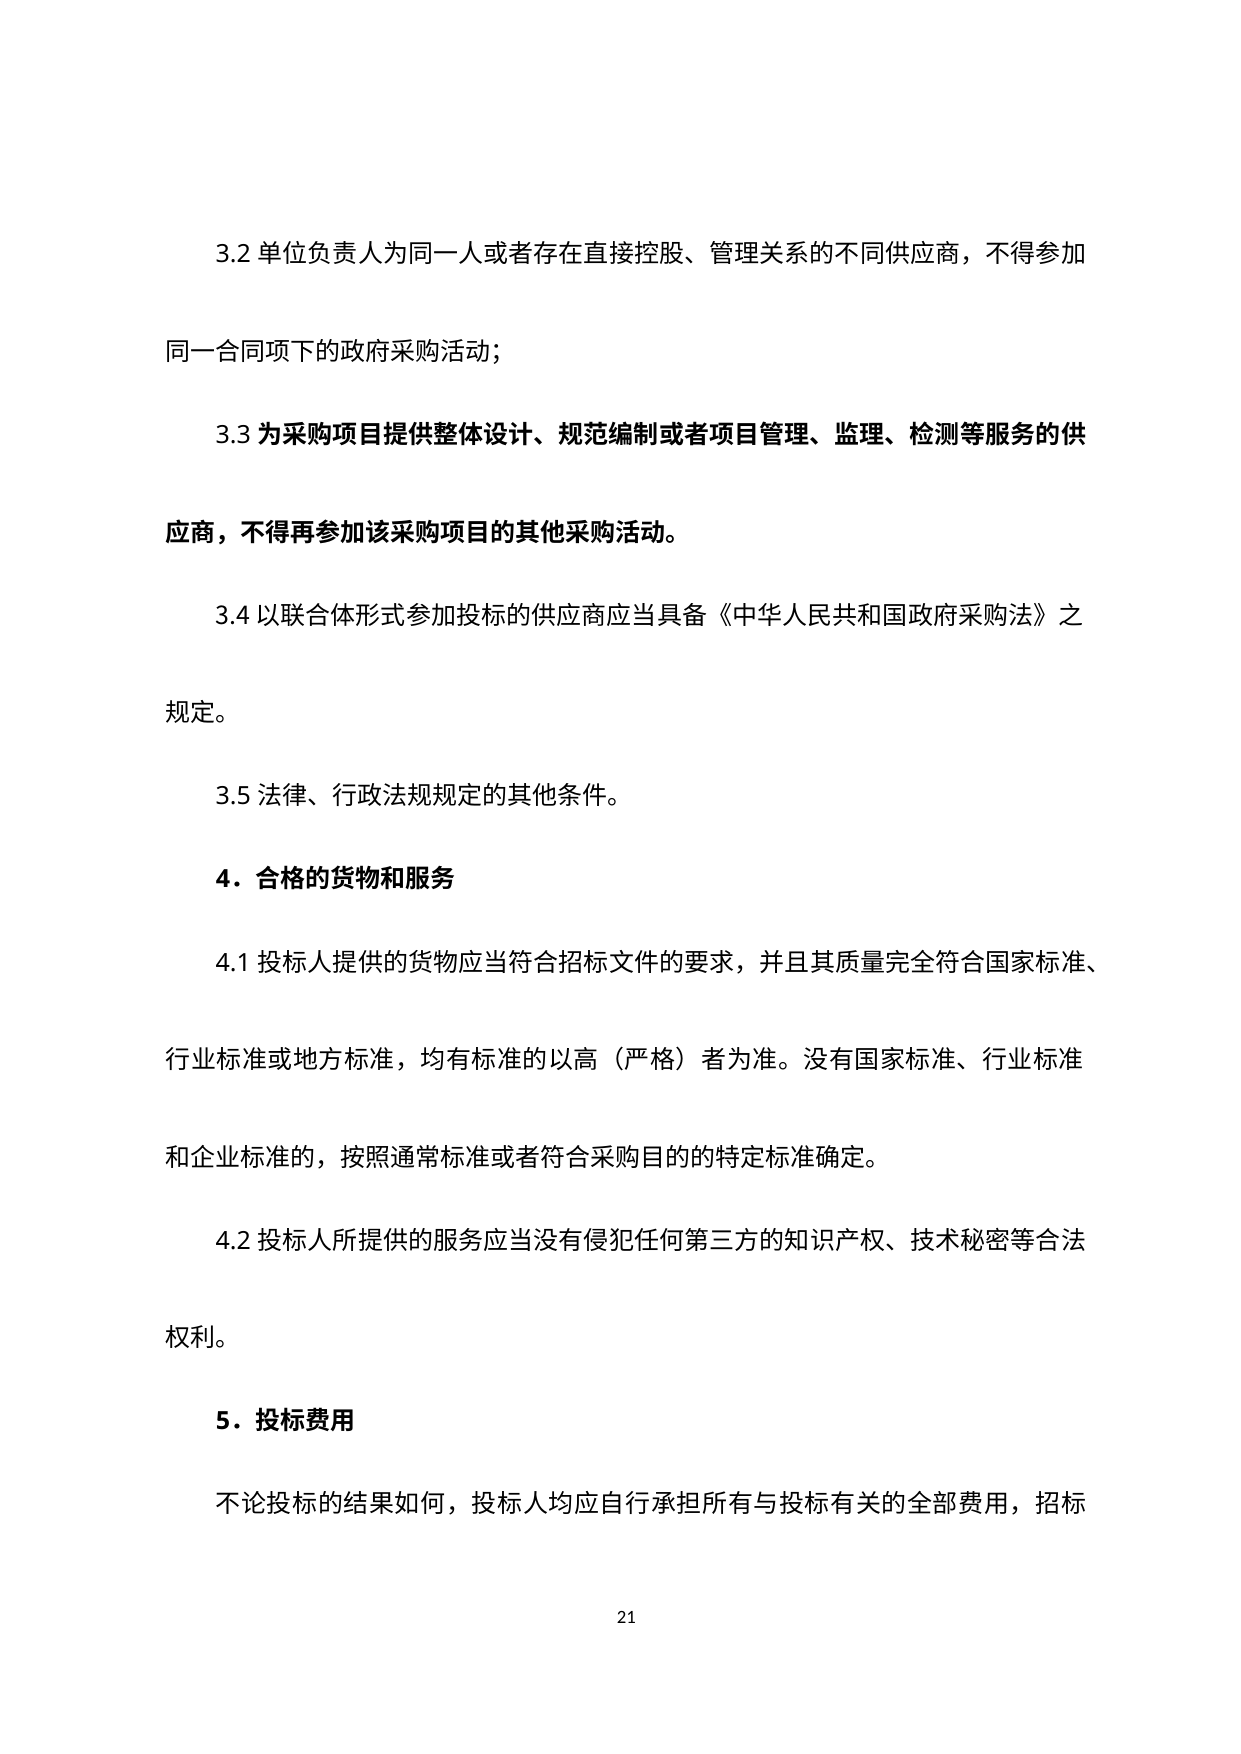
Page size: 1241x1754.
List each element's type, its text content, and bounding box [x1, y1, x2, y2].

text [165, 1469, 1087, 1534]
text 5．投标费用 [165, 1386, 1087, 1451]
text 3.4以联合体形式参加投标的供应商应当具备《中华人民共和国政府采购法》之规定。 [165, 581, 1087, 743]
text 3.2 单位负责人为同一人或者存在直接控股、管理关系的不同供应商，不得参加同一合同项下的政府采购活动； [165, 219, 1087, 382]
text 4．合格的货物和服务 [165, 844, 1087, 909]
text 3.3 为采购项目提供整体设计、规范编制或者项目管理、监理、检测等服务的供应商，不得再参加该采购项目的其他采购活动。 [165, 400, 1087, 563]
text 4.1 投标人提供的货物应当符合招标文件的要求，并且其质量完全符合国家标准、行业标准或地方标准，均有标准的以高（严格）者为准。没有国家标准、行业标准和企业标准的，按照通常标准或者符合采购目的的特定标准确定。 [165, 928, 1087, 1188]
text 4.2 投标人所提供的服务应当没有侵犯任何第三方的知识产权、技术秘密等合法权利。 [165, 1206, 1087, 1368]
text 3.5 法律、行政法规规定的其他条件。 [165, 761, 1087, 826]
